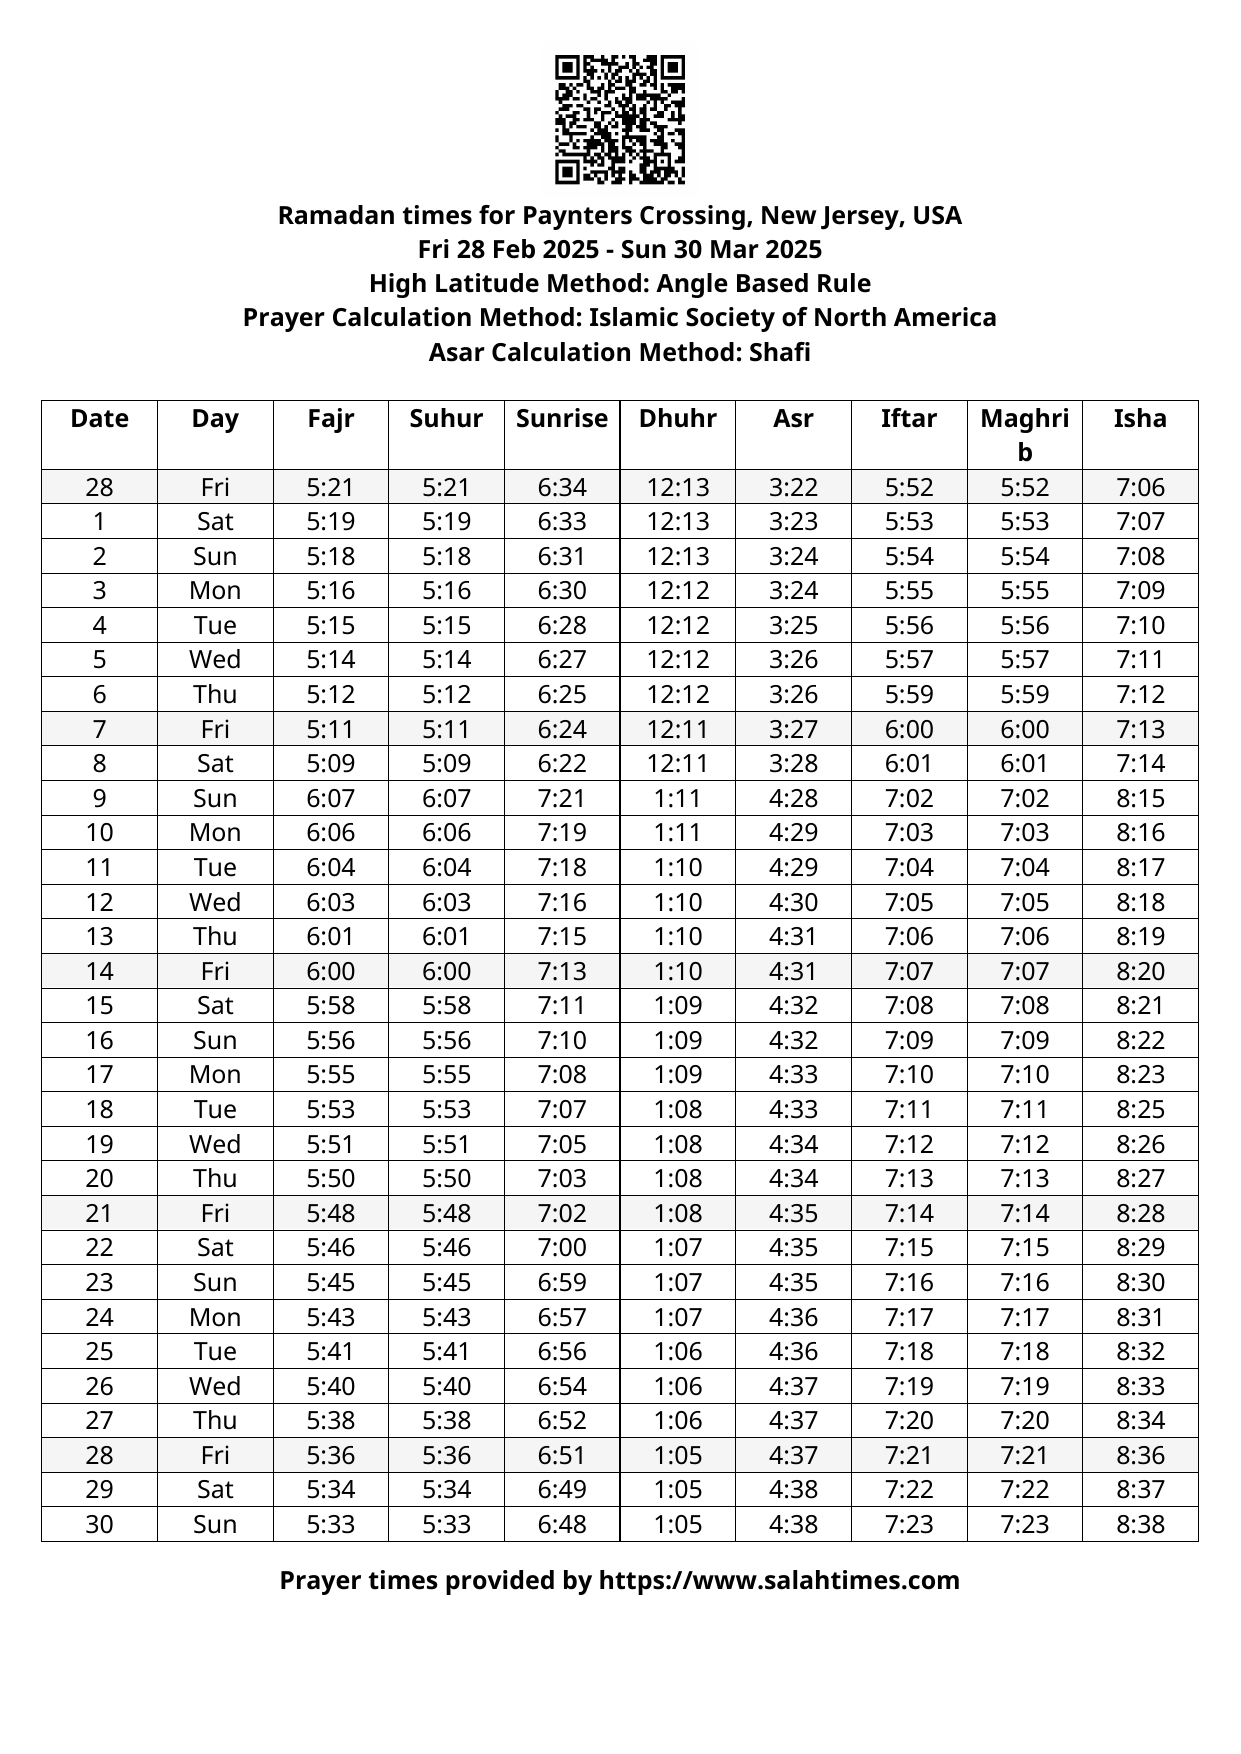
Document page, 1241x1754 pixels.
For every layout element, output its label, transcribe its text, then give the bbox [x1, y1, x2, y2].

table_cell 23 [42, 1265, 157, 1299]
table_cell 7:11 [968, 1092, 1082, 1126]
table_cell 5:43 [389, 1300, 504, 1333]
table_cell 6 [42, 677, 157, 711]
table_cell Fri [158, 712, 273, 745]
table_cell 14 [42, 954, 157, 987]
table_cell 1:07 [621, 1231, 735, 1264]
table_cell 8:33 [1083, 1369, 1198, 1402]
table_cell 6:03 [274, 885, 388, 918]
table_cell 5:19 [389, 504, 504, 538]
table_cell 5:56 [389, 1023, 504, 1057]
table_cell 4:34 [736, 1127, 851, 1160]
table_cell 8:31 [1083, 1300, 1198, 1333]
table_cell 3:26 [736, 643, 851, 676]
table_cell 4:38 [736, 1507, 851, 1541]
table_cell 8:38 [1083, 1507, 1198, 1541]
table_cell 6:34 [505, 470, 619, 503]
table_cell 7:07 [852, 954, 967, 987]
table_cell 10 [42, 816, 157, 849]
table_cell 5:58 [389, 989, 504, 1022]
table_cell 8:30 [1083, 1265, 1198, 1299]
table_cell 5:40 [389, 1369, 504, 1402]
table_cell 17 [42, 1058, 157, 1091]
table_cell 5:12 [274, 677, 388, 711]
table_cell Tue [158, 608, 273, 642]
table_cell 8:36 [1083, 1438, 1198, 1472]
table_cell 7:13 [852, 1161, 967, 1195]
table_cell 1:07 [621, 1300, 735, 1333]
table_cell Sun [158, 539, 273, 572]
table_cell 5:16 [274, 574, 388, 607]
table_cell 24 [42, 1300, 157, 1333]
table_cell 1:07 [621, 1265, 735, 1299]
table_cell 6:24 [505, 712, 619, 745]
table_cell 7:10 [968, 1058, 1082, 1091]
table_cell 12:11 [621, 746, 735, 780]
table_cell 6:06 [389, 816, 504, 849]
table_header Isha [1083, 401, 1198, 469]
table_cell 6:31 [505, 539, 619, 572]
table_cell 7:17 [968, 1300, 1082, 1333]
table_cell 7:10 [505, 1023, 619, 1057]
table_cell 7:11 [505, 989, 619, 1022]
table_cell 12:11 [621, 712, 735, 745]
table_cell 5:36 [274, 1438, 388, 1472]
table_cell 7:06 [968, 919, 1082, 953]
table_cell Mon [158, 1058, 273, 1091]
table_cell 1:08 [621, 1196, 735, 1229]
table_cell 5:14 [389, 643, 504, 676]
table_cell 1:10 [621, 954, 735, 987]
table_cell 8:19 [1083, 919, 1198, 953]
table_cell 5:55 [852, 574, 967, 607]
table_cell 4:38 [736, 1473, 851, 1506]
table_cell 7:09 [1083, 574, 1198, 607]
table_cell 5:18 [274, 539, 388, 572]
table_cell 12:12 [621, 574, 735, 607]
table_cell 7:15 [852, 1231, 967, 1264]
table_cell 18 [42, 1092, 157, 1126]
table_cell 7:13 [505, 954, 619, 987]
table_cell 1 [42, 504, 157, 538]
table_cell 7:16 [968, 1265, 1082, 1299]
table_cell 5:15 [389, 608, 504, 642]
table_cell 5:41 [389, 1334, 504, 1368]
table_cell Thu [158, 919, 273, 953]
table_cell 6:59 [505, 1265, 619, 1299]
table_cell Sun [158, 1023, 273, 1057]
table_cell 7:14 [1083, 746, 1198, 780]
table_cell 3:24 [736, 539, 851, 572]
table_cell 7:19 [505, 816, 619, 849]
table_cell Thu [158, 1404, 273, 1437]
table_cell 7:05 [968, 885, 1082, 918]
table_cell 5:57 [852, 643, 967, 676]
table_cell 7:07 [505, 1092, 619, 1126]
table_cell 5:11 [274, 712, 388, 745]
table_cell 8:26 [1083, 1127, 1198, 1160]
table_cell 7:23 [852, 1507, 967, 1541]
table_cell 5:50 [389, 1161, 504, 1195]
table_header Asr [736, 401, 851, 469]
table_cell 1:09 [621, 1023, 735, 1057]
table_cell 7:08 [505, 1058, 619, 1091]
table_cell 5:40 [274, 1369, 388, 1402]
table_cell 7:07 [968, 954, 1082, 987]
table_cell 4:37 [736, 1369, 851, 1402]
table_cell 6:07 [274, 781, 388, 814]
table_cell 5:56 [274, 1023, 388, 1057]
table_cell 2 [42, 539, 157, 572]
table_cell 11 [42, 850, 157, 884]
table_cell 4:30 [736, 885, 851, 918]
table_cell 7:23 [968, 1507, 1082, 1541]
table_cell 4:37 [736, 1404, 851, 1437]
table_cell 5:53 [968, 504, 1082, 538]
table_cell Sat [158, 1473, 273, 1506]
table_cell 6:03 [389, 885, 504, 918]
table_cell 8:25 [1083, 1092, 1198, 1126]
table_cell 30 [42, 1507, 157, 1541]
table_cell 5:57 [968, 643, 1082, 676]
table_cell 7:20 [968, 1404, 1082, 1437]
table_cell Sun [158, 1265, 273, 1299]
table_cell 5:56 [968, 608, 1082, 642]
table_cell 12 [42, 885, 157, 918]
table_cell 22 [42, 1231, 157, 1264]
table_cell 5:46 [274, 1231, 388, 1264]
table_cell Wed [158, 1369, 273, 1402]
table_cell 5:34 [389, 1473, 504, 1506]
table_cell 6:22 [505, 746, 619, 780]
table_cell 1:05 [621, 1473, 735, 1506]
table_cell 7:12 [1083, 677, 1198, 711]
table_cell 8 [42, 746, 157, 780]
table_cell 7:12 [852, 1127, 967, 1160]
table_cell 12:13 [621, 504, 735, 538]
table_cell 6:01 [852, 746, 967, 780]
table_cell Mon [158, 1300, 273, 1333]
table_cell 4:36 [736, 1334, 851, 1368]
table_cell 5:12 [389, 677, 504, 711]
table_cell 5:38 [389, 1404, 504, 1437]
table_cell 5:36 [389, 1438, 504, 1472]
table_cell 5:09 [274, 746, 388, 780]
table_cell 6:04 [274, 850, 388, 884]
table_cell 7:19 [852, 1369, 967, 1402]
table_cell 12:12 [621, 677, 735, 711]
table_cell 15 [42, 989, 157, 1022]
table_cell 5:43 [274, 1300, 388, 1333]
table_cell 7:10 [852, 1058, 967, 1091]
table_cell 3:25 [736, 608, 851, 642]
table_cell 7:03 [968, 816, 1082, 849]
table_cell 13 [42, 919, 157, 953]
table_cell 8:32 [1083, 1334, 1198, 1368]
table_cell Tue [158, 850, 273, 884]
table_cell 4:28 [736, 781, 851, 814]
table_cell 7:00 [505, 1231, 619, 1264]
table_header Day [158, 401, 273, 469]
table_cell 5:14 [274, 643, 388, 676]
table_cell 6:51 [505, 1438, 619, 1472]
table_cell 7:21 [852, 1438, 967, 1472]
table_cell 1:05 [621, 1438, 735, 1472]
table_cell 7:08 [968, 989, 1082, 1022]
table_cell 8:20 [1083, 954, 1198, 987]
table_cell 4:35 [736, 1231, 851, 1264]
table_header Maghrib [968, 401, 1082, 469]
table_cell 9 [42, 781, 157, 814]
table_cell 7:20 [852, 1404, 967, 1437]
table_cell 5:58 [274, 989, 388, 1022]
table_cell 5:16 [389, 574, 504, 607]
table_cell 5:15 [274, 608, 388, 642]
table_cell 1:06 [621, 1369, 735, 1402]
table_cell 6:01 [968, 746, 1082, 780]
table_cell 4 [42, 608, 157, 642]
table_cell 7:22 [852, 1473, 967, 1506]
table_header Fajr [274, 401, 388, 469]
table_cell 12:13 [621, 539, 735, 572]
table_cell 1:08 [621, 1161, 735, 1195]
table_cell 5:55 [389, 1058, 504, 1091]
table_cell 6:00 [968, 712, 1082, 745]
table_cell 5:38 [274, 1404, 388, 1437]
table_cell 4:29 [736, 850, 851, 884]
table_cell 5:59 [968, 677, 1082, 711]
table_cell Sat [158, 746, 273, 780]
text Ramadan times for Paynters Crossing, New Jersey, USA [42, 198, 1198, 232]
table_cell 6:00 [274, 954, 388, 987]
table_cell Wed [158, 1127, 273, 1160]
table_cell 7:19 [968, 1369, 1082, 1402]
table_header Suhur [389, 401, 504, 469]
table_cell 5:55 [274, 1058, 388, 1091]
table_cell Tue [158, 1092, 273, 1126]
table_cell 1:08 [621, 1127, 735, 1160]
table_cell 8:34 [1083, 1404, 1198, 1437]
table_cell 1:10 [621, 885, 735, 918]
table_cell 12:13 [621, 470, 735, 503]
table_cell 4:35 [736, 1265, 851, 1299]
table_cell 6:56 [505, 1334, 619, 1368]
table_cell Mon [158, 816, 273, 849]
table_cell 7:08 [852, 989, 967, 1022]
text Asar Calculation Method: Shafi [42, 334, 1198, 368]
table_cell 8:18 [1083, 885, 1198, 918]
table_cell 4:34 [736, 1161, 851, 1195]
table_cell 5:11 [389, 712, 504, 745]
table_cell 5 [42, 643, 157, 676]
table_cell 4:32 [736, 1023, 851, 1057]
table_cell 1:09 [621, 1058, 735, 1091]
table_cell 7:18 [505, 850, 619, 884]
table_cell 1:10 [621, 850, 735, 884]
table_cell 7:15 [505, 919, 619, 953]
table_cell Fri [158, 1438, 273, 1472]
table_cell 5:48 [274, 1196, 388, 1229]
table_cell 6:57 [505, 1300, 619, 1333]
table_header Sunrise [505, 401, 619, 469]
table_cell 8:29 [1083, 1231, 1198, 1264]
table_cell 7 [42, 712, 157, 745]
table_cell 7:04 [852, 850, 967, 884]
table_cell Thu [158, 677, 273, 711]
table_cell 6:01 [274, 919, 388, 953]
table_cell 27 [42, 1404, 157, 1437]
table_cell 7:16 [505, 885, 619, 918]
table_cell 25 [42, 1334, 157, 1368]
table_cell 3:24 [736, 574, 851, 607]
table_cell Sat [158, 504, 273, 538]
table_header Iftar [852, 401, 967, 469]
table_cell 8:37 [1083, 1473, 1198, 1506]
table_cell 5:21 [389, 470, 504, 503]
table_cell Fri [158, 470, 273, 503]
table_cell 4:32 [736, 989, 851, 1022]
table_cell 5:55 [968, 574, 1082, 607]
table_cell 12:12 [621, 643, 735, 676]
text High Latitude Method: Angle Based Rule [42, 266, 1198, 300]
table_cell 19 [42, 1127, 157, 1160]
table_cell 4:29 [736, 816, 851, 849]
table_cell 5:54 [852, 539, 967, 572]
table_cell 16 [42, 1023, 157, 1057]
table_cell 26 [42, 1369, 157, 1402]
table_cell 4:31 [736, 919, 851, 953]
table_cell 5:53 [274, 1092, 388, 1126]
table_cell 7:05 [852, 885, 967, 918]
table_cell 5:45 [389, 1265, 504, 1299]
table_cell 4:31 [736, 954, 851, 987]
table_cell 6:30 [505, 574, 619, 607]
table_cell 5:18 [389, 539, 504, 572]
table_cell 3:28 [736, 746, 851, 780]
table_cell 7:15 [968, 1231, 1082, 1264]
table_cell 5:33 [274, 1507, 388, 1541]
table_cell 8:17 [1083, 850, 1198, 884]
table_cell 7:14 [852, 1196, 967, 1229]
table_cell 4:33 [736, 1092, 851, 1126]
table_cell Sat [158, 1231, 273, 1264]
table_cell 28 [42, 470, 157, 503]
table_cell 6:28 [505, 608, 619, 642]
picture [542, 41, 699, 198]
table_cell 6:33 [505, 504, 619, 538]
table_cell Sun [158, 1507, 273, 1541]
table_cell 5:48 [389, 1196, 504, 1229]
table_cell 7:13 [968, 1161, 1082, 1195]
table_cell Mon [158, 574, 273, 607]
table_cell 1:06 [621, 1334, 735, 1368]
table_cell 3:23 [736, 504, 851, 538]
table_cell Wed [158, 643, 273, 676]
text Prayer Calculation Method: Islamic Society of North America [42, 300, 1198, 334]
table_cell 8:23 [1083, 1058, 1198, 1091]
table_cell Sun [158, 781, 273, 814]
table_cell 7:14 [968, 1196, 1082, 1229]
table_cell 7:16 [852, 1265, 967, 1299]
table_cell 5:21 [274, 470, 388, 503]
text Prayer times provided by https://www.salahtimes.com [42, 1563, 1198, 1597]
table_cell 5:33 [389, 1507, 504, 1541]
table_cell 7:17 [852, 1300, 967, 1333]
table_cell 7:18 [852, 1334, 967, 1368]
table_cell 7:09 [968, 1023, 1082, 1057]
table_cell 1:06 [621, 1404, 735, 1437]
table_cell Tue [158, 1334, 273, 1368]
table_cell 5:52 [968, 470, 1082, 503]
table_cell 7:22 [968, 1473, 1082, 1506]
table_cell 7:02 [968, 781, 1082, 814]
table_cell 6:04 [389, 850, 504, 884]
table_cell 6:52 [505, 1404, 619, 1437]
table_cell 20 [42, 1161, 157, 1195]
table_cell 8:22 [1083, 1023, 1198, 1057]
table_cell 5:51 [389, 1127, 504, 1160]
table_cell 6:07 [389, 781, 504, 814]
table_cell 1:09 [621, 989, 735, 1022]
table_cell 7:06 [1083, 470, 1198, 503]
table_cell 29 [42, 1473, 157, 1506]
table_cell 5:46 [389, 1231, 504, 1264]
table_cell 5:45 [274, 1265, 388, 1299]
table_cell 4:35 [736, 1196, 851, 1229]
table_cell 8:21 [1083, 989, 1198, 1022]
table_cell 7:13 [1083, 712, 1198, 745]
table_cell 7:12 [968, 1127, 1082, 1160]
table_cell 1:11 [621, 781, 735, 814]
table_cell Fri [158, 1196, 273, 1229]
table_cell Thu [158, 1161, 273, 1195]
table_cell 6:06 [274, 816, 388, 849]
table_cell 4:33 [736, 1058, 851, 1091]
table_cell 6:49 [505, 1473, 619, 1506]
table_cell 7:21 [505, 781, 619, 814]
table_cell 5:59 [852, 677, 967, 711]
table_cell 7:09 [852, 1023, 967, 1057]
table_cell 7:08 [1083, 539, 1198, 572]
table_cell 7:02 [852, 781, 967, 814]
table_cell 7:04 [968, 850, 1082, 884]
table_cell 6:27 [505, 643, 619, 676]
table_cell 7:05 [505, 1127, 619, 1160]
table_cell 8:27 [1083, 1161, 1198, 1195]
table_cell 5:53 [852, 504, 967, 538]
table_cell 5:52 [852, 470, 967, 503]
table_cell 5:09 [389, 746, 504, 780]
table_cell 28 [42, 1438, 157, 1472]
table_cell 6:00 [852, 712, 967, 745]
table_cell 7:06 [852, 919, 967, 953]
table_header Date [42, 401, 157, 469]
table_cell 8:28 [1083, 1196, 1198, 1229]
table_cell 7:10 [1083, 608, 1198, 642]
table_cell 5:50 [274, 1161, 388, 1195]
text Fri 28 Feb 2025 - Sun 30 Mar 2025 [42, 232, 1198, 266]
table_cell 21 [42, 1196, 157, 1229]
table_cell 6:00 [389, 954, 504, 987]
table_cell 7:21 [968, 1438, 1082, 1472]
table_cell 6:01 [389, 919, 504, 953]
table_cell 3 [42, 574, 157, 607]
table_cell 5:34 [274, 1473, 388, 1506]
table_cell 7:03 [505, 1161, 619, 1195]
table_cell 6:54 [505, 1369, 619, 1402]
table_header Dhuhr [621, 401, 735, 469]
table_cell 1:10 [621, 919, 735, 953]
table_cell 3:27 [736, 712, 851, 745]
table_cell 4:36 [736, 1300, 851, 1333]
table_cell 5:51 [274, 1127, 388, 1160]
table_cell 5:56 [852, 608, 967, 642]
table_cell 7:11 [852, 1092, 967, 1126]
table_cell 5:41 [274, 1334, 388, 1368]
table_cell Fri [158, 954, 273, 987]
table_cell 8:16 [1083, 816, 1198, 849]
table_cell Sat [158, 989, 273, 1022]
table_cell 7:18 [968, 1334, 1082, 1368]
table_cell 3:22 [736, 470, 851, 503]
table_cell 5:53 [389, 1092, 504, 1126]
table_cell 4:37 [736, 1438, 851, 1472]
table_cell 12:12 [621, 608, 735, 642]
table_cell Wed [158, 885, 273, 918]
table_cell 8:15 [1083, 781, 1198, 814]
table_cell 7:02 [505, 1196, 619, 1229]
table_cell 6:25 [505, 677, 619, 711]
table_cell 7:11 [1083, 643, 1198, 676]
table_cell 7:03 [852, 816, 967, 849]
table_cell 6:48 [505, 1507, 619, 1541]
table_cell 5:54 [968, 539, 1082, 572]
table_cell 7:07 [1083, 504, 1198, 538]
table_cell 1:11 [621, 816, 735, 849]
table_cell 3:26 [736, 677, 851, 711]
table_cell 1:05 [621, 1507, 735, 1541]
table_cell 1:08 [621, 1092, 735, 1126]
table_cell 5:19 [274, 504, 388, 538]
